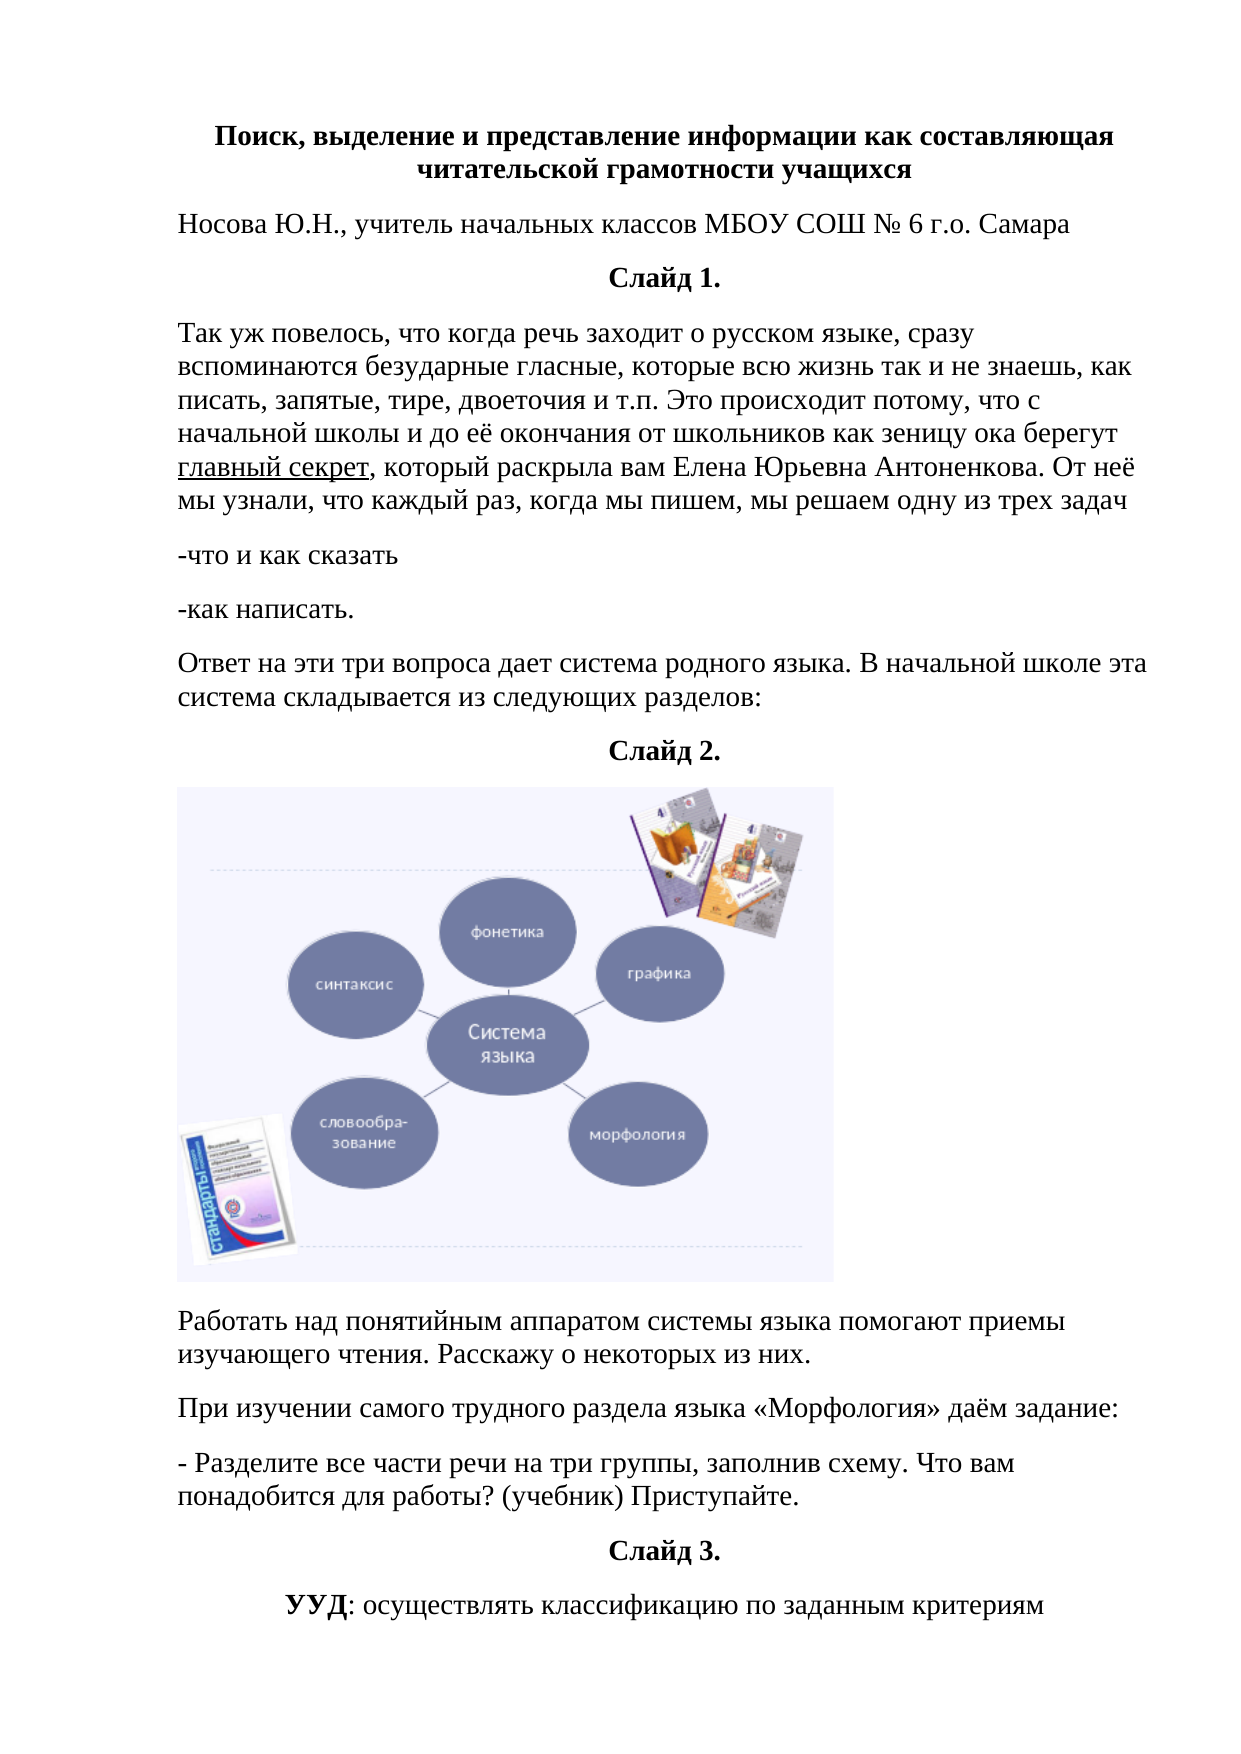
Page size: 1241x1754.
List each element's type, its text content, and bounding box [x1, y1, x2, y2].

text Так уж повелось, что когда речь заходит о русском языке, сразу вспоминаются безударные гласные, которые всю жизнь так и не знаешь, как писать, запятые, тире, двоеточия и т.п. Это происходит потому, что с начальной школы и до её окончания от школьников как зеницу ока берегут главный секрет, который раскрыла вам Елена Юрьевна Антоненкова. От неё мы узнали, что каждый раз, когда мы пишем, мы решаем одну из трех задач [177, 315, 1152, 516]
text Слайд 3. [177, 1533, 1152, 1566]
text Поиск, выделение и представление информации как составляющая читательской грамотности учащихся [177, 118, 1152, 185]
text Ответ на эти три вопроса дает система родного языка. В начальной школе эта система складывается из следующих разделов: [177, 646, 1152, 713]
text -что и как сказать [177, 537, 1152, 570]
text Носова Ю.Н., учитель начальных классов МБОУ СОШ № 6 г.о. Самара [177, 206, 1152, 239]
text -как написать. [177, 591, 1152, 625]
text Слайд 1. [177, 260, 1152, 294]
text УУД: осуществлять классификацию по заданным критериям [177, 1587, 1152, 1621]
text - Разделите все части речи на три группы, заполнив схему. Что вам понадобится для работы? (учебник) Приступайте. [177, 1445, 1152, 1512]
text Работать над понятийным аппаратом системы языка помогают приемы изучающего чтения. Расскажу о некоторых из них. [177, 1303, 1152, 1370]
text При изучении самого трудного раздела языка «Морфология» даём задание: [177, 1391, 1152, 1424]
text Слайд 2. [177, 733, 1152, 767]
